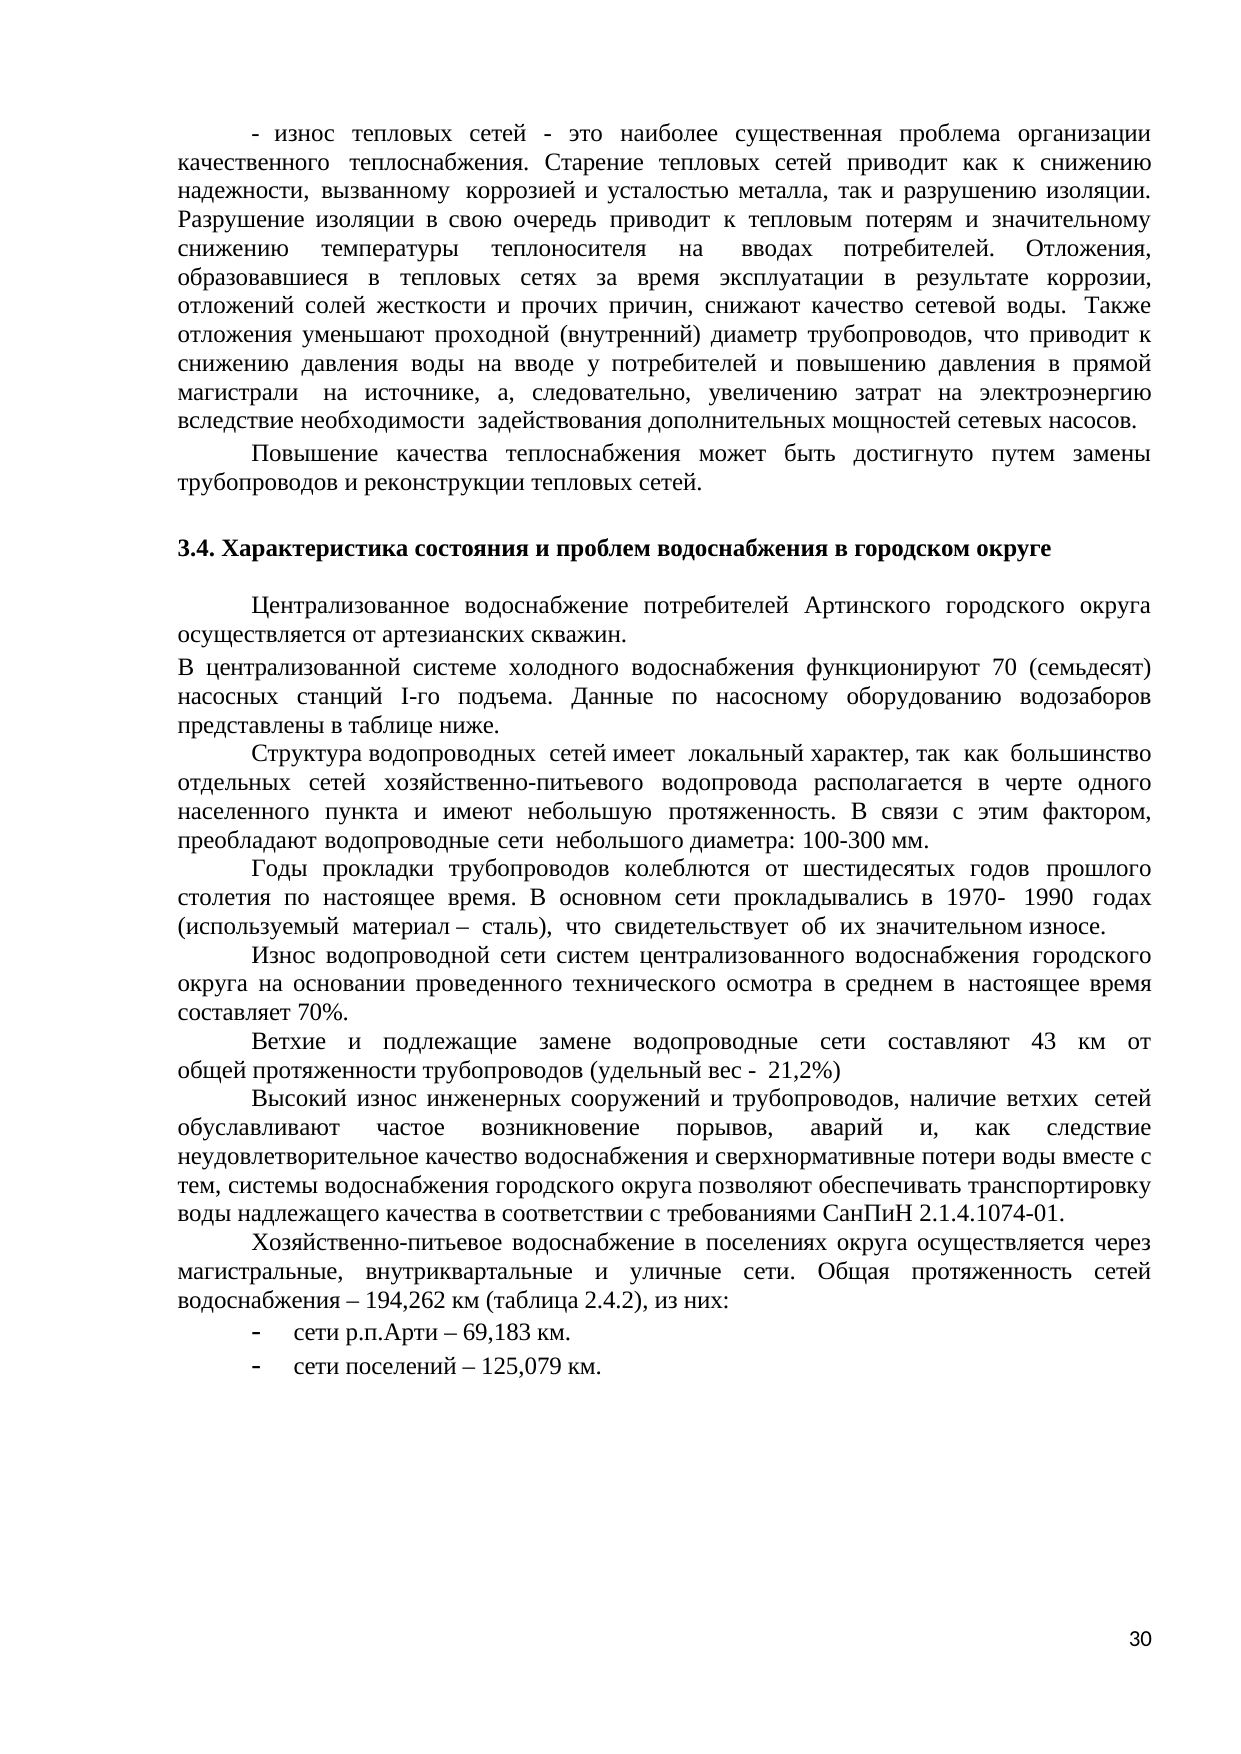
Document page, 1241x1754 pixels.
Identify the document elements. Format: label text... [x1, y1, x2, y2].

text В централизованной системе холодного водоснабжения функционируют 70 (семьдесят) насосных станций I-го подъема. Данные по насосному оборудованию водозаборов представлены в таблице ниже. [177, 652, 1152, 738]
text Структура водопроводных сетей имеет локальный характер, так как большинство отдельных сетей хозяйственно-питьевого водопровода располагается в черте одного населенного пункта и имеют небольшую протяженность. В связи с этим фактором, преобладают водопроводные сети небольшого диаметра: 100-300 мм. [177, 738, 1152, 853]
text Износ водопроводной сети систем централизованного водоснабжения городского округа на основании проведенного технического осмотра в среднем в настоящее время составляет 70%. [177, 940, 1152, 1026]
text Годы прокладки трубопроводов колеблются от шестидесятых годов прошлого столетия по настоящее время. В основном сети прокладывались в 1970- 1990 годах (используемый материал – сталь), что свидетельствует об их значительном износе. [177, 853, 1152, 940]
text - износ тепловых сетей - это наиболее существенная проблема организации качественного теплоснабжения. Старение тепловых сетей приводит как к снижению надежности, вызванному коррозией и усталостью металла, так и разрушению изоляции. Разрушение изоляции в свою очередь приводит к тепловым потерям и значительному снижению температуры теплоносителя на вводах потребителей. Отложения, образовавшиеся в тепловых сетях за время эксплуатации в результате коррозии, отложений солей жесткости и прочих причин, снижают качество сетевой воды. Также отложения уменьшают проходной (внутренний) диаметр трубопроводов, что приводит к снижению давления воды на вводе у потребителей и повышению давления в прямой магистрали на источнике, а, следовательно, увеличению затрат на электроэнергию вследствие необходимости задействования дополнительных мощностей сетевых насосов. [177, 118, 1152, 434]
text Хозяйственно-питьевое водоснабжение в поселениях округа осуществляется через магистральные, внутриквартальные и уличные сети. Общая протяженность сетей водоснабжения – 194,262 км (таблица 2.4.2), из них: [177, 1227, 1152, 1313]
text Высокий износ инженерных сооружений и трубопроводов, наличие ветхих сетей обуславливают частое возникновение порывов, аварий и, как следствие неудовлетворительное качество водоснабжения и сверхнормативные потери воды вместе с тем, системы водоснабжения городского округа позволяют обеспечивать транспортировку воды надлежащего качества в соответствии с требованиями СанПиН 2.1.4.1074-01. [177, 1083, 1152, 1227]
text Ветхие и подлежащие замене водопроводные сети составляют 43 км от общей протяженности трубопроводов (удельный вес - 21,2%) [177, 1026, 1152, 1083]
text Централизованное водоснабжение потребителей Артинского городского округа осуществляется от артезианских скважин. [177, 591, 1152, 648]
text Повышение качества теплоснабжения может быть достигнуто путем замены трубопроводов и реконструкции тепловых сетей. [177, 438, 1152, 496]
list сети поселений – 125,079 км. [177, 1347, 1152, 1381]
text 3.4. Характеристика состояния и проблем водоснабжения в городском округе [177, 533, 1152, 562]
list сети р.п.Арти – 69,183 км. [177, 1313, 1152, 1347]
